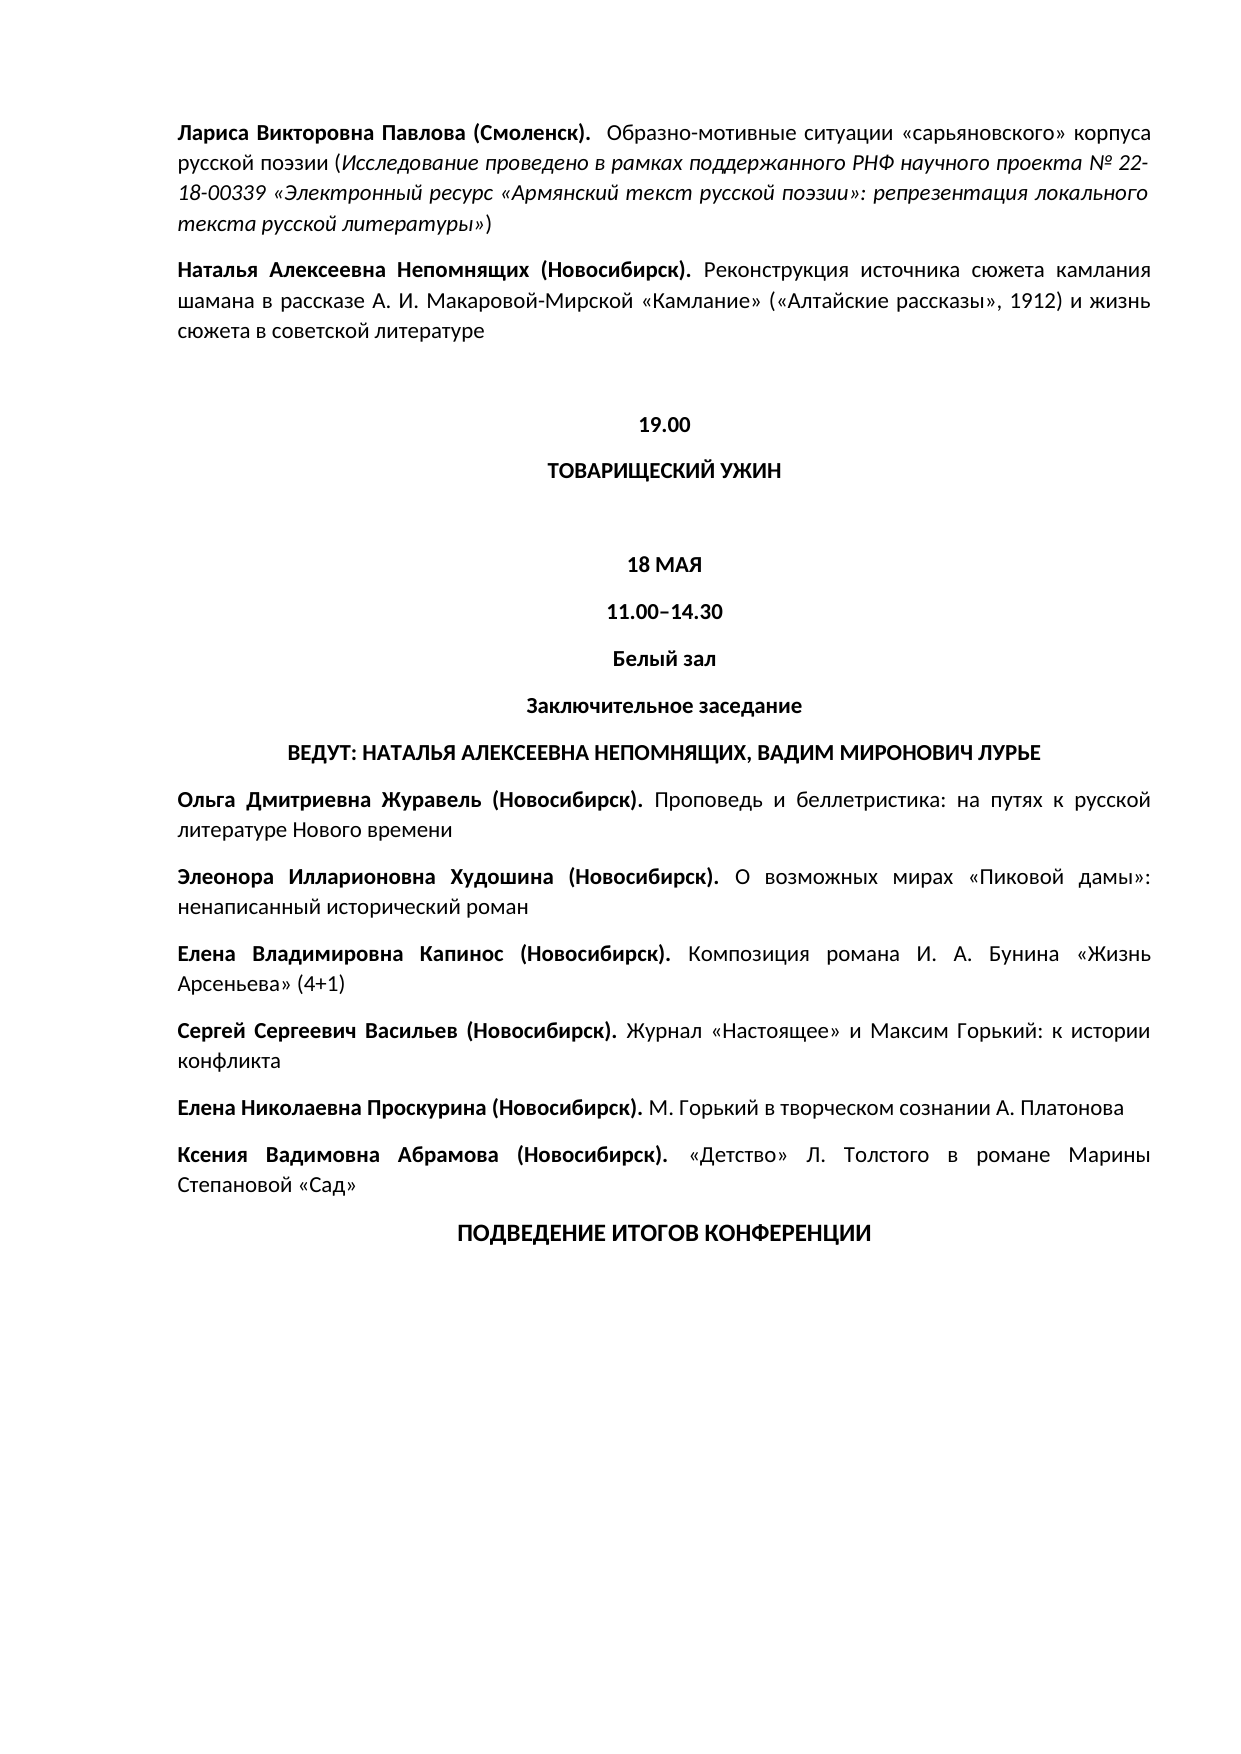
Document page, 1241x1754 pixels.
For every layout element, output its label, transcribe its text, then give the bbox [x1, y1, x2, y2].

text 18 МАЯ [177, 550, 1152, 578]
text Елена Владимировна Капинос (Новосибирск). Композиция романа И. А. Бунина «Жизнь Арсеньева» (4+1) [177, 939, 1152, 997]
text Наталья Алексеевна Непомнящих (Новосибирск). Реконструкция источника сюжета камлания шамана в рассказе А. И. Макаровой-Мирской «Камлание» («Алтайские рассказы», 1912) и жизнь сюжета в советской литературе [177, 256, 1152, 344]
text Лариса Викторовна Павлова (Смоленск). Образно-мотивные ситуации «сарьяновского» корпуса русской поэзии (Исследование проведено в рамках поддержанного РНФ научного проекта № 22-18-00339 «Электронный ресурс «Армянский текст русской поэзии»: репрезентация локального текста русской литературы») [177, 118, 1152, 237]
text Белый зал [177, 644, 1152, 672]
text ПОДВЕДЕНИЕ ИТОГОВ КОНФЕРЕНЦИИ [177, 1217, 1152, 1248]
text Элеонора Илларионовна Худошина (Новосибирск). О возможных мирах «Пиковой дамы»: ненаписанный исторический роман [177, 862, 1152, 920]
text ТОВАРИЩЕСКИЙ УЖИН [177, 457, 1152, 485]
text Заключительное заседание [177, 691, 1152, 719]
text Ольга Дмитриевна Журавель (Новосибирск). Проповедь и беллетристика: на путях к русской литературе Нового времени [177, 785, 1152, 843]
text Елена Николаевна Проскурина (Новосибирск). М. Горький в творческом сознании А. Платонова [177, 1093, 1152, 1121]
text Сергей Сергеевич Васильев (Новосибирск). Журнал «Настоящее» и Максим Горький: к истории конфликта [177, 1016, 1152, 1074]
text ВЕДУТ: НАТАЛЬЯ АЛЕКСЕЕВНА НЕПОМНЯЩИХ, ВАДИМ МИРОНОВИЧ ЛУРЬЕ [177, 738, 1152, 766]
text 11.00–14.30 [177, 597, 1152, 625]
text 19.00 [177, 410, 1152, 438]
text Ксения Вадимовна Абрамова (Новосибирск). «Детство» Л. Толстого в романе Марины Степановой «Сад» [177, 1140, 1152, 1198]
